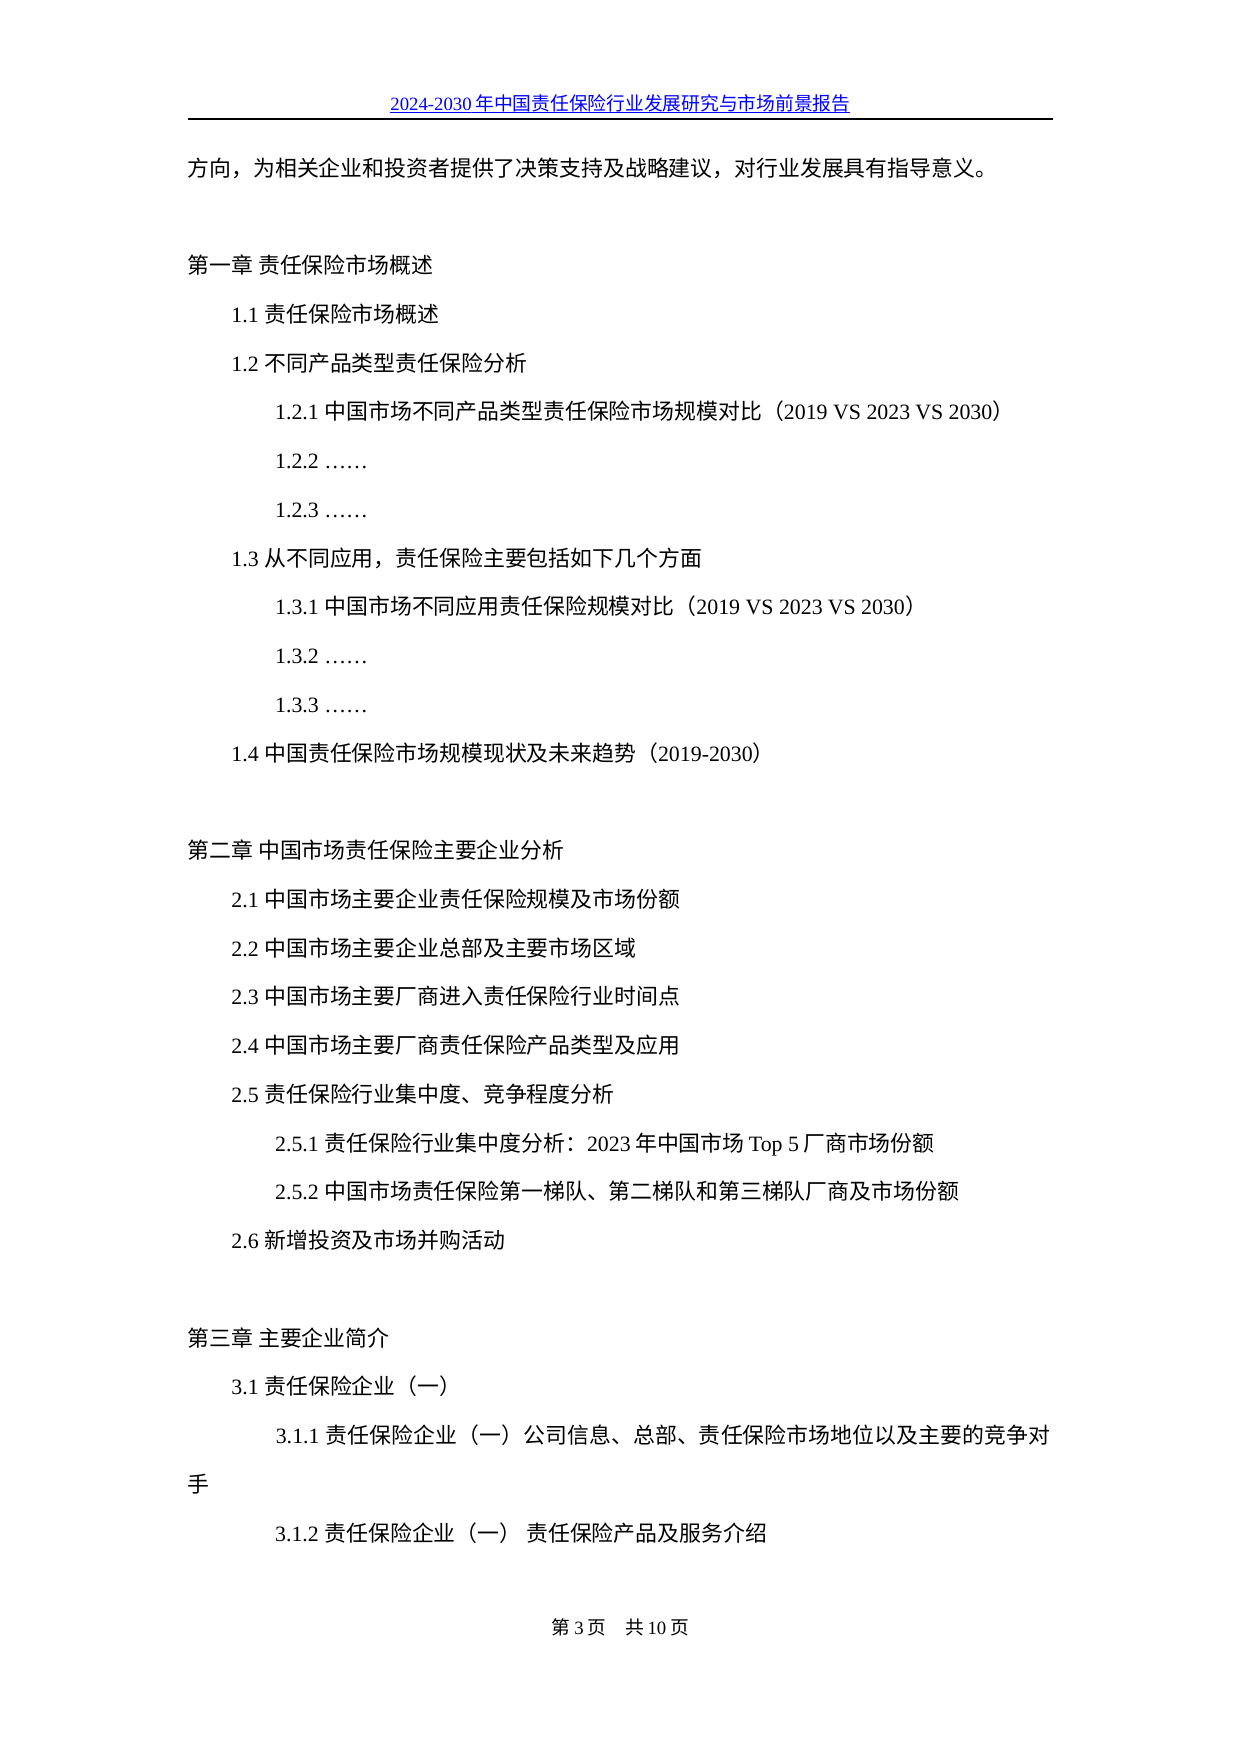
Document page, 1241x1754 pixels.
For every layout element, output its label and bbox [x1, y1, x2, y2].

text [187, 150, 1053, 1548]
